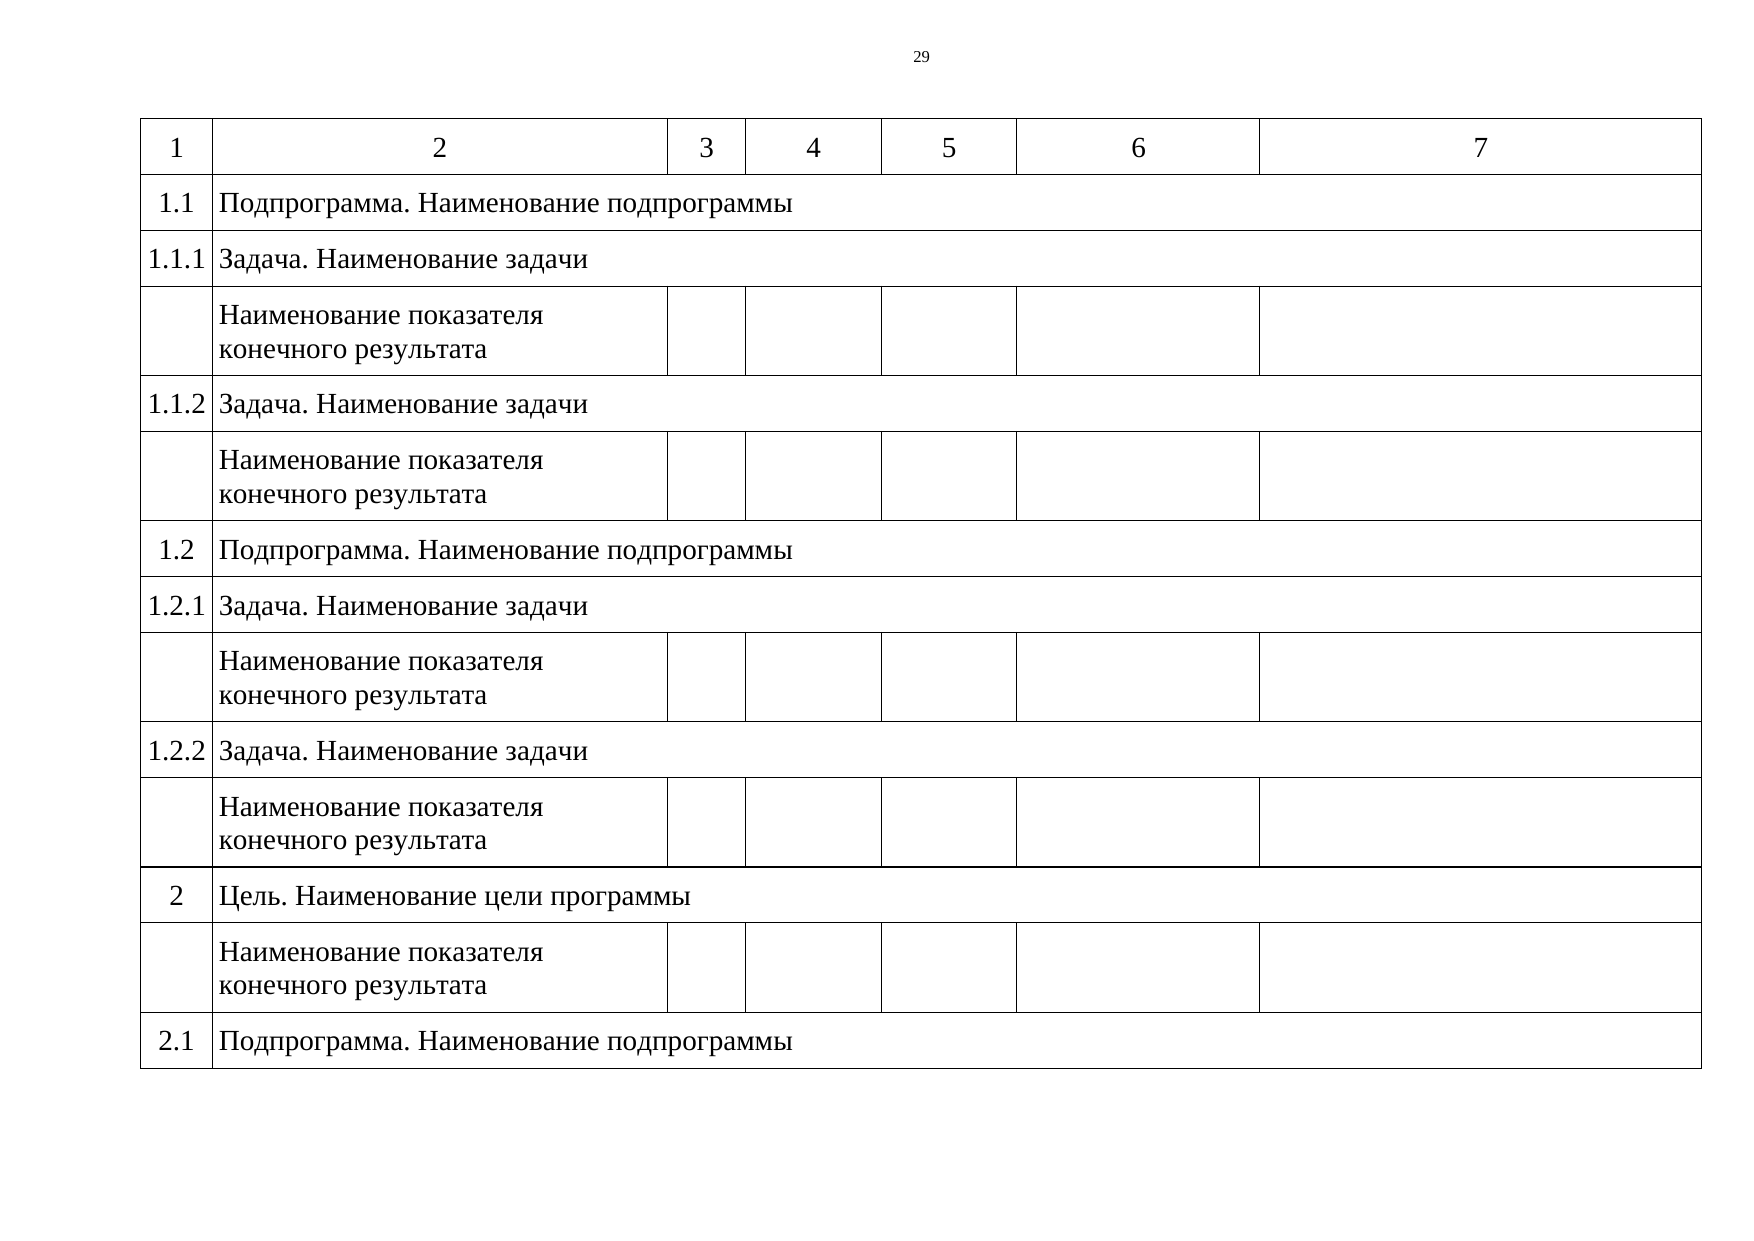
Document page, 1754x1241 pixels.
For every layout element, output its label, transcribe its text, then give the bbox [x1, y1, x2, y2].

table_cell [1260, 633, 1701, 721]
table_cell 1.1.2 [141, 376, 212, 431]
table_cell [1260, 778, 1701, 866]
table_cell [1260, 923, 1701, 1012]
table_cell 3 [668, 119, 745, 174]
table_cell [1260, 432, 1701, 520]
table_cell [213, 923, 667, 1012]
table_cell Задача. Наименование задачи [213, 231, 1701, 286]
table_cell [1017, 432, 1259, 520]
table_cell [1017, 287, 1259, 375]
table_cell Задача. Наименование задачи [213, 376, 1701, 431]
table_cell [141, 287, 212, 375]
table_cell [141, 633, 212, 721]
table_cell 2.1 [141, 1013, 212, 1067]
table_cell [1017, 633, 1259, 721]
table_cell Наименование показателя конечного результата [213, 633, 667, 721]
table_cell Подпрограмма. Наименование подпрограммы [213, 175, 1701, 230]
table_cell [746, 287, 881, 375]
table_cell Задача. Наименование задачи [213, 577, 1701, 632]
table_cell [746, 633, 881, 721]
table_cell 2 [141, 868, 212, 922]
table_cell Задача. Наименование задачи [213, 722, 1701, 777]
table_cell [668, 923, 745, 1012]
table_cell [1260, 287, 1701, 375]
table_cell 5 [882, 119, 1016, 174]
table_cell 4 [746, 119, 881, 174]
table_cell 2 [213, 119, 667, 174]
table_cell 1.2.1 [141, 577, 212, 632]
table_cell 1.2.2 [141, 722, 212, 777]
table_cell Наименование показателя конечного результата [213, 432, 667, 520]
table_cell 1.2 [141, 521, 212, 576]
table_cell [141, 778, 212, 866]
table_cell [141, 432, 212, 520]
table_cell [668, 432, 745, 520]
table_cell 7 [1260, 119, 1701, 174]
table_cell 1 [141, 119, 212, 174]
table_cell [746, 432, 881, 520]
table_cell [882, 432, 1016, 520]
table_cell Подпрограмма. Наименование подпрограммы [213, 1013, 1701, 1067]
table_cell [141, 923, 212, 1012]
table_cell [668, 633, 745, 721]
table_cell Подпрограмма. Наименование подпрограммы [213, 521, 1701, 576]
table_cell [213, 287, 667, 375]
table_cell Наименование показателя конечного результата [213, 778, 667, 866]
table_cell [882, 778, 1016, 866]
table_cell [746, 923, 881, 1012]
table_cell 1.1 [141, 175, 212, 230]
table_cell 6 [1017, 119, 1259, 174]
table_cell 1.1.1 [141, 231, 212, 286]
table_cell Цель. Наименование цели программы [213, 868, 1701, 922]
table_cell [668, 287, 745, 375]
table_cell [882, 287, 1016, 375]
table_cell [882, 633, 1016, 721]
table_cell [1017, 923, 1259, 1012]
table_cell [1017, 778, 1259, 866]
table_cell [746, 778, 881, 866]
table_cell [668, 778, 745, 866]
table_cell [882, 923, 1016, 1012]
